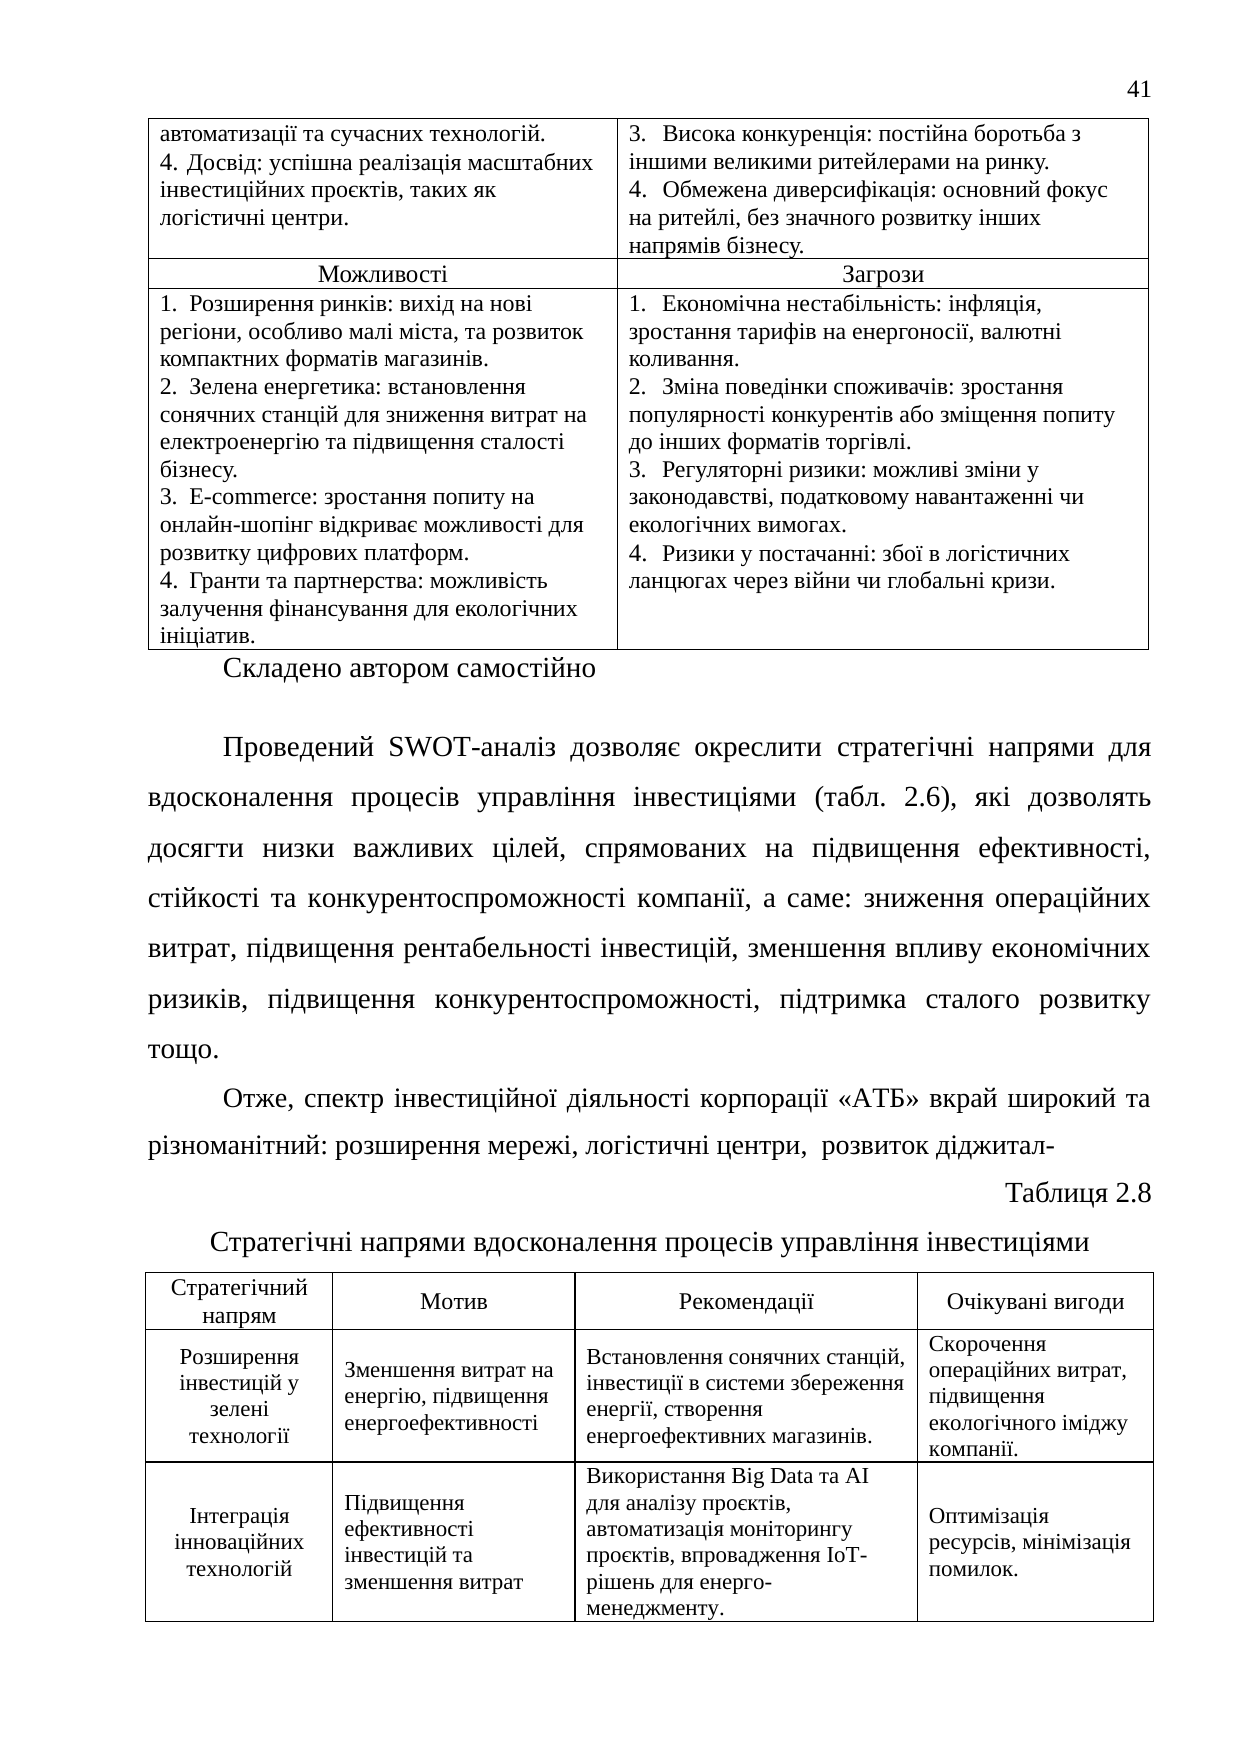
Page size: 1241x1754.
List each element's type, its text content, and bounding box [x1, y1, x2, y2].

table_header Мотив [333, 1273, 574, 1328]
table_cell Підвищення ефективності інвестицій та зменшення витрат [333, 1463, 574, 1621]
text Таблиця 2.8 [148, 1175, 1152, 1209]
table_cell Зменшення витрат на енергію, підвищення енергоефективності [333, 1330, 574, 1461]
text Отже, спектр інвестиційної діяльності корпорації «АТБ» вкрай широкий та різноманітний: розширення мережі, логістичні центри, розвиток діджитал- [148, 1081, 1152, 1161]
table_cell Загрози [618, 259, 1148, 288]
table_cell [149, 119, 617, 258]
table_cell Інтеграція інноваційних технологій [146, 1463, 332, 1621]
text Проведений SWOT-аналіз дозволяє окреслити стратегічні напрями для вдосконалення процесів управління інвестиціями (табл. 2.6), які дозволять досягти низки важливих цілей, спрямованих на підвищення ефективності, стійкості та конкурентоспроможності компанії, а саме: зниження операційних витрат, підвищення рентабельності інвестицій, зменшення впливу економічних ризиків, підвищення конкурентоспроможності, підтримка сталого розвитку тощо. [148, 729, 1152, 1065]
table_cell Скорочення операційних витрат, підвищення екологічного іміджу компанії. [918, 1330, 1153, 1461]
table_cell Економічна нестабільність: інфляція, зростання тарифів на енергоносії, валютні коливання. Зміна поведінки споживачів: зростання популярності конкурентів або зміщення попиту до інших форматів торгівлі. Регуляторні ризики: можливі зміни у законодавстві, податковому навантаженні чи екологічних вимогах. Ризики у постачанні: збої в логістичних ланцюгах через війни чи глобальні кризи. [618, 289, 1148, 649]
table_header Рекомендації [576, 1273, 917, 1328]
text Стратегічні напрями вдосконалення процесів управління інвестиціями [148, 1224, 1152, 1257]
table_header Стратегічний напрям [146, 1273, 332, 1328]
table_cell Можливості [149, 259, 617, 288]
table_cell Встановлення сонячних станцій, інвестиції в системи збереження енергії, створення енергоефективних магазинів. [576, 1330, 917, 1461]
table_header Очікувані вигоди [918, 1273, 1153, 1328]
table_cell Розширення інвестицій у зелені технології [146, 1330, 332, 1461]
table_cell Оптимізація ресурсів, мінімізація помилок. [918, 1463, 1153, 1621]
table_cell Використання Big Data та AI для аналізу проєктів, автоматизація моніторингу проєктів, впровадження IoT-рішень для енерго-менеджменту. [576, 1463, 917, 1621]
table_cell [618, 119, 1148, 258]
table_cell Розширення ринків: вихід на нові регіони, особливо малі міста, та розвиток компактних форматів магазинів. Зелена енергетика: встановлення сонячних станцій для зниження витрат на електроенергію та підвищення сталості бізнесу. Е-commerce: зростання попиту на онлайн-шопінг відкриває можливості для розвитку цифрових платформ. Гранти та партнерства: можливість залучення фінансування для екологічних ініціатив. [149, 289, 617, 649]
text Складено автором самостійно [148, 650, 1152, 684]
